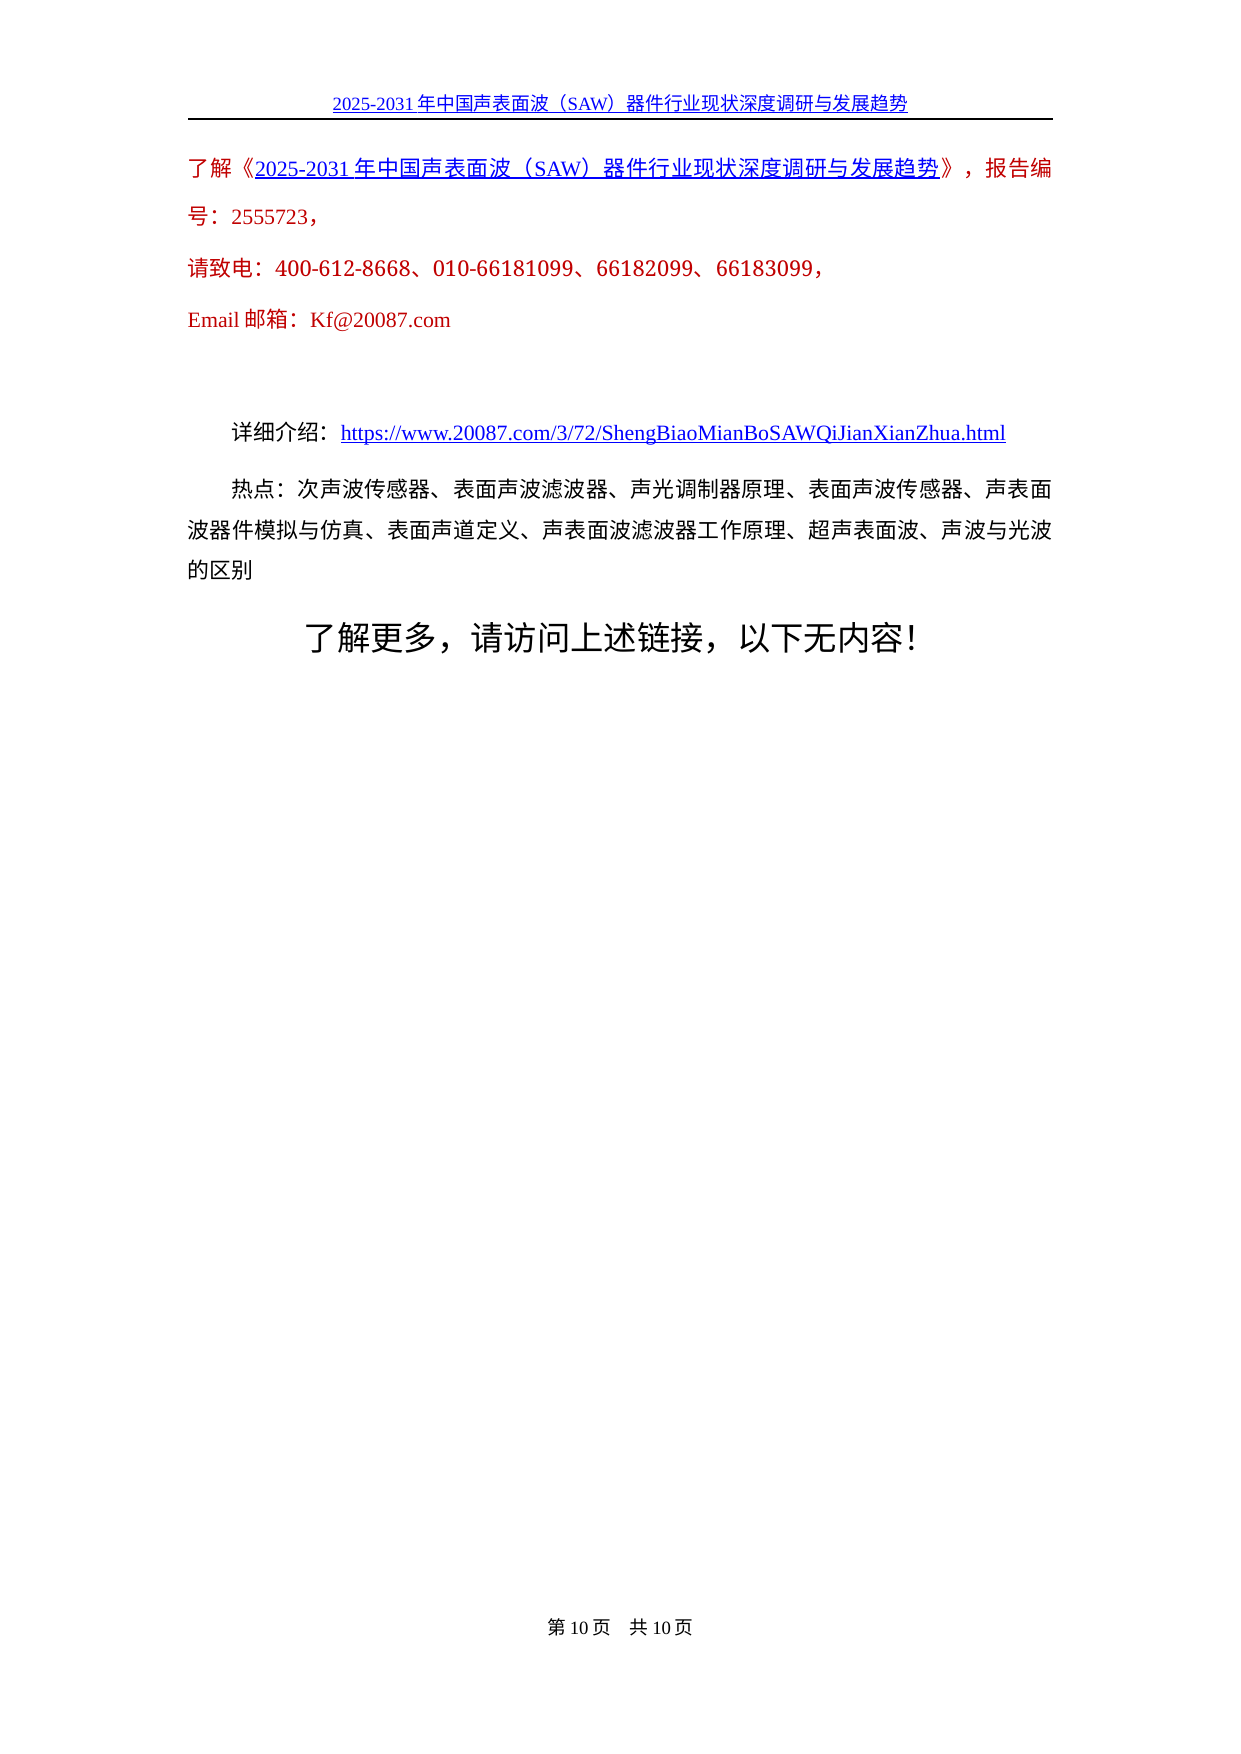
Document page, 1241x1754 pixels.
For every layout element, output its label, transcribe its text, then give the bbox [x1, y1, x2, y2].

text 了解《2025-2031年中国声表面波（SAW）器件行业现状深度调研与发展趋势》，报告编号：2555723， [187, 150, 1053, 231]
text 详细介绍：https://www.20087.com/3/72/ShengBiaoMianBoSAWQiJianXianZhua.html [187, 415, 1053, 447]
text 热点：次声波传感器、表面声波滤波器、声光调制器原理、表面声波传感器、声表面波器件模拟与仿真、表面声道定义、声表面波滤波器工作原理、超声表面波、声波与光波的区别 [187, 472, 1053, 585]
text Email邮箱：Kf@20087.com [187, 302, 1053, 334]
title 了解更多，请访问上述链接，以下无内容！ [187, 603, 1053, 668]
text 请致电：400-612-8668、010-66181099、66182099、66183099， [187, 251, 1053, 283]
